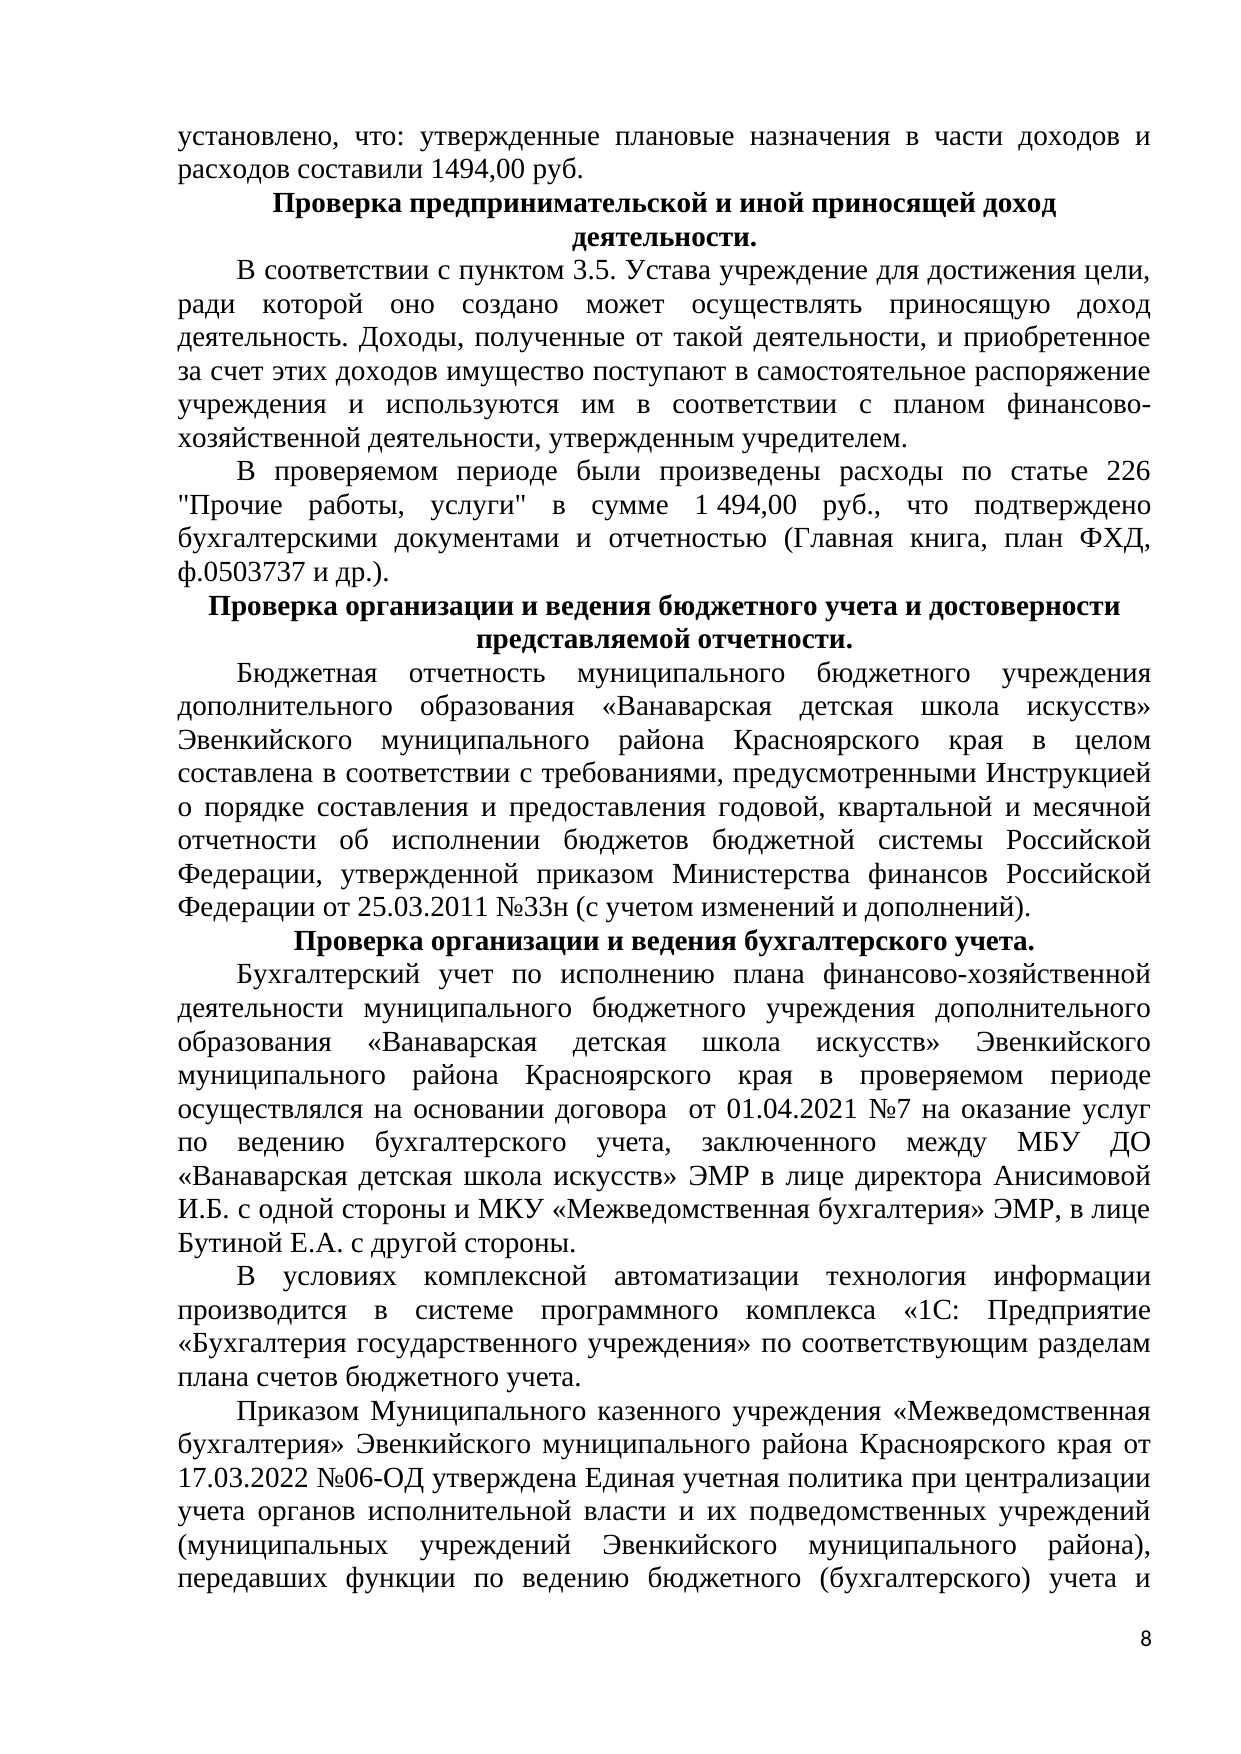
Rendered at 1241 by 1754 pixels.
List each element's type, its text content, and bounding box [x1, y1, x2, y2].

text Проверка организации и ведения бухгалтерского учета. [177, 923, 1152, 957]
text Проверка организации и ведения бюджетного учета и достоверности представляемой отчетности. [177, 588, 1152, 655]
text Бюджетная отчетность муниципального бюджетного учреждения дополнительного образования «Ванаварская детская школа искусств» Эвенкийского муниципального района Красноярского края в целом составлена в соответствии с требованиями, предусмотренными Инструкцией о порядке составления и предоставления годовой, квартальной и месячной отчетности об исполнении бюджетов бюджетной системы Российской Федерации, утвержденной приказом Министерства финансов Российской Федерации от 25.03.2011 №33н (с учетом изменений и дополнений). [177, 655, 1152, 923]
text В условиях комплексной автоматизации технология информации производится в системе программного комплекса «1С: Предприятие «Бухгалтерия государственного учреждения» по соответствующим разделам плана счетов бюджетного учета. [177, 1258, 1152, 1393]
text Проверка предпринимательской и иной приносящей доход деятельности. [177, 185, 1152, 252]
text В проверяемом периоде были произведены расходы по статье 226 "Прочие работы, услуги" в сумме 1 494,00 руб., что подтверждено бухгалтерскими документами и отчетностью (Главная книга, план ФХД, ф.0503737 и др.). [177, 453, 1152, 588]
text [177, 118, 1152, 185]
text Бухгалтерский учет по исполнению плана финансово-хозяйственной деятельности муниципального бюджетного учреждения дополнительного образования «Ванаварская детская школа искусств» Эвенкийского муниципального района Красноярского края в проверяемом периоде осуществлялся на основании договора от 01.04.2021 №7 на оказание услуг по ведению бухгалтерского учета, заключенного между МБУ ДО «Ванаварская детская школа искусств» ЭМР в лице директора Анисимовой И.Б. с одной стороны и МКУ «Межведомственная бухгалтерия» ЭМР, в лице Бутиной Е.А. с другой стороны. [177, 957, 1152, 1258]
text В соответствии с пунктом 3.5. Устава учреждение для достижения цели, ради которой оно создано может осуществлять приносящую доход деятельность. Доходы, полученные от такой деятельности, и приобретенное за счет этих доходов имущество поступают в самостоятельное распоряжение учреждения и используются им в соответствии с планом финансово-хозяйственной деятельности, утвержденным учредителем. [177, 252, 1152, 453]
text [177, 1393, 1152, 1594]
